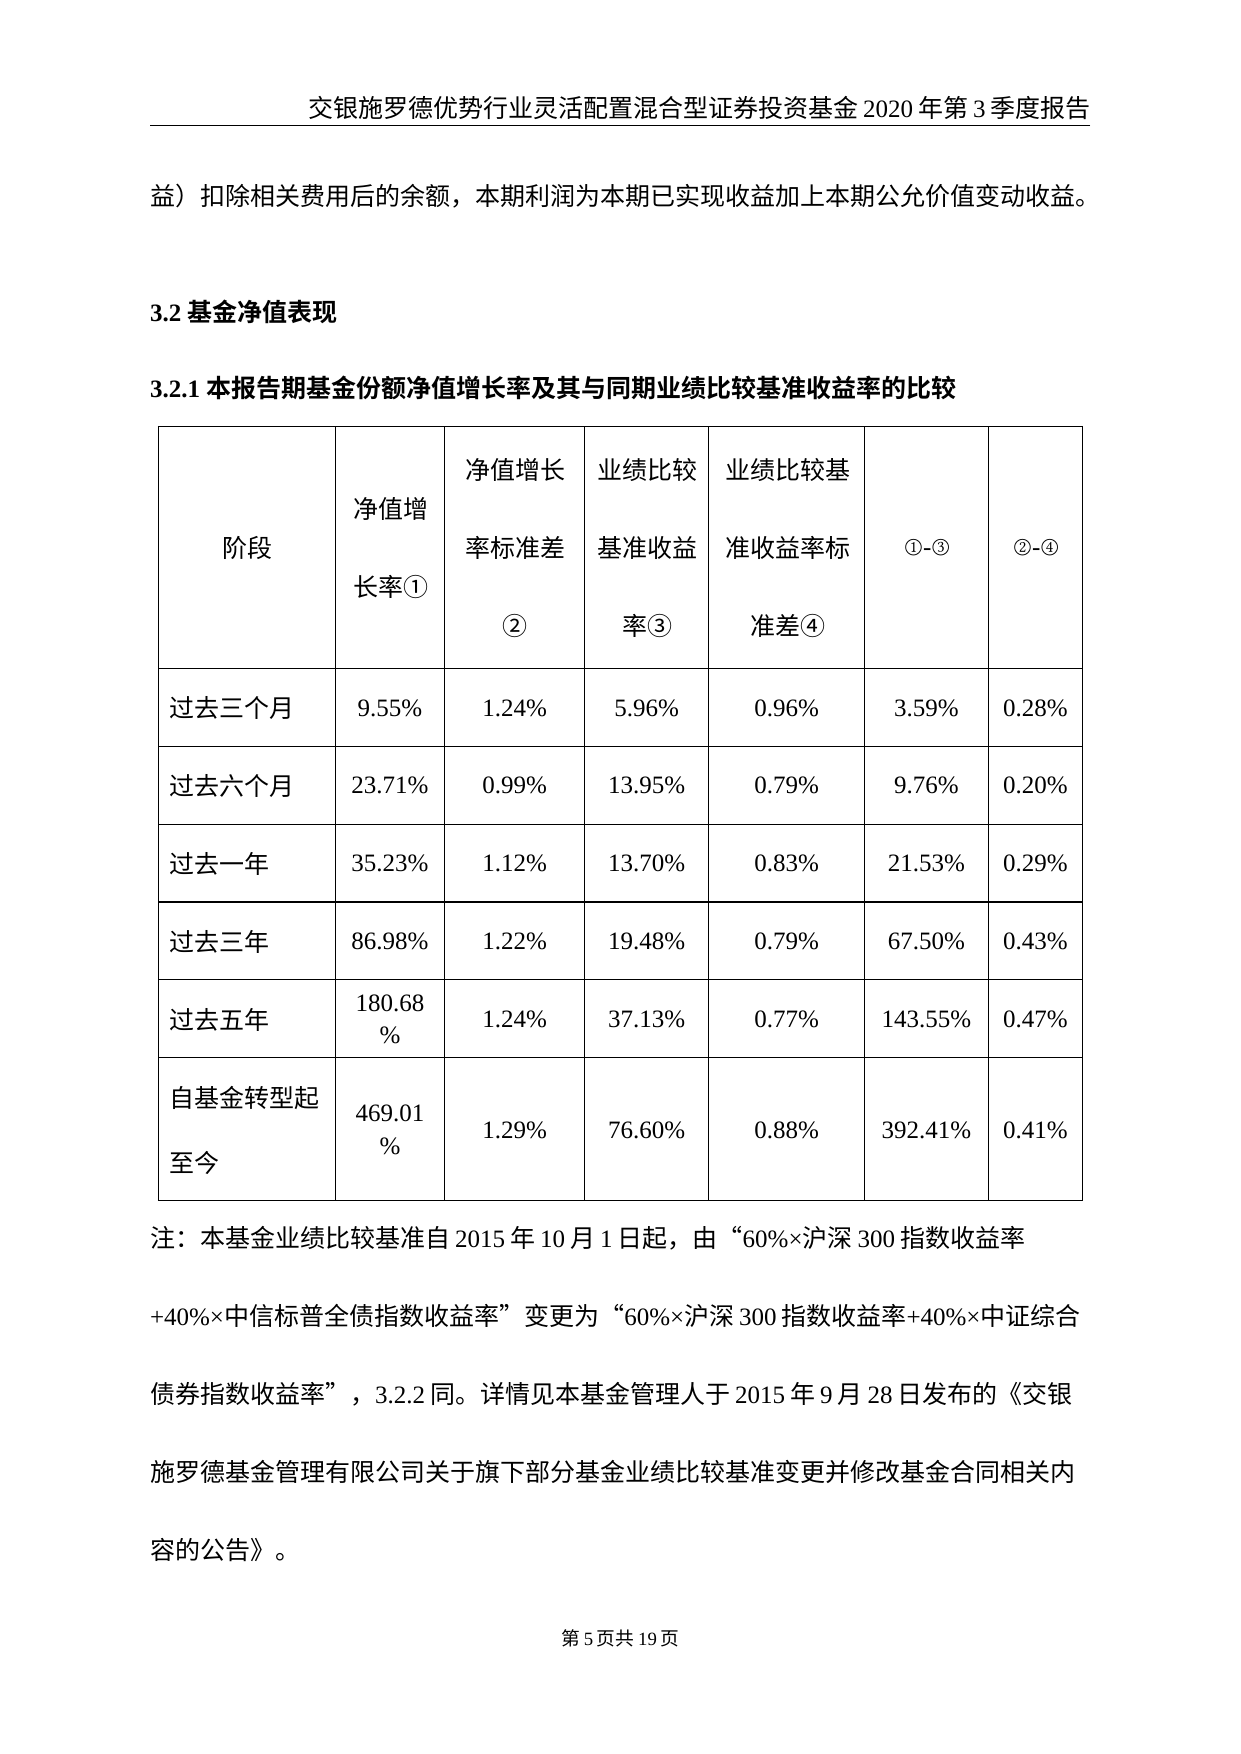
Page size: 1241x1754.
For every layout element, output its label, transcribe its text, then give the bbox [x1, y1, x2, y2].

table_cell 13.70% [585, 825, 708, 901]
table_cell 0.77% [709, 980, 864, 1057]
table_cell 过去六个月 [159, 747, 335, 823]
table_cell 0.43% [989, 903, 1082, 979]
table_cell 3.59% [865, 669, 988, 746]
table_header 业绩比较基准收益率③ [585, 427, 708, 668]
table_cell 392.41% [865, 1058, 988, 1200]
table_cell 35.23% [336, 825, 444, 901]
table_cell 0.99% [445, 747, 584, 823]
table_cell 1.29% [445, 1058, 584, 1200]
table_cell 76.60% [585, 1058, 708, 1200]
text 3.2.1 本报告期基金份额净值增长率及其与同期业绩比较基准收益率的比较 [150, 354, 1090, 419]
table_cell 469.01% [336, 1058, 444, 1200]
table_cell 0.83% [709, 825, 864, 901]
table_cell 0.96% [709, 669, 864, 746]
table_cell 86.98% [336, 903, 444, 979]
table_cell 143.55% [865, 980, 988, 1057]
table_header 净值增长率① [336, 427, 444, 668]
table_cell 1.24% [445, 669, 584, 746]
table_header ①-③ [865, 427, 988, 668]
table_cell 0.28% [989, 669, 1082, 746]
table_cell 5.96% [585, 669, 708, 746]
table_cell 9.76% [865, 747, 988, 823]
table_cell 21.53% [865, 825, 988, 901]
table_cell 0.29% [989, 825, 1082, 901]
table_cell 0.20% [989, 747, 1082, 823]
table_cell 13.95% [585, 747, 708, 823]
table_cell 67.50% [865, 903, 988, 979]
table_cell 23.71% [336, 747, 444, 823]
table_cell 37.13% [585, 980, 708, 1057]
table_cell 1.12% [445, 825, 584, 901]
table_cell 180.68% [336, 980, 444, 1057]
table_cell 过去三个月 [159, 669, 335, 746]
table_cell 0.47% [989, 980, 1082, 1057]
table_cell 0.88% [709, 1058, 864, 1200]
table_cell 0.79% [709, 903, 864, 979]
table_cell 0.79% [709, 747, 864, 823]
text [150, 162, 1090, 227]
table_cell 自基金转型起至今 [159, 1058, 335, 1200]
table_header 阶段 [159, 427, 335, 668]
table_cell 过去三年 [159, 903, 335, 979]
text 注：本基金业绩比较基准自2015年10月1日起，由“60%×沪深300指数收益率+40%×中信标普全债指数收益率”变更为“60%×沪深300指数收益率+40%×中证综合债券指数收益率”，3.2.2同。详情见本基金管理人于2015年9月28日发布的《交银施罗德基金管理有限公司关于旗下部分基金业绩比较基准变更并修改基金合同相关内容的公告》。 [150, 1204, 1090, 1581]
table_cell 过去一年 [159, 825, 335, 901]
text 3.2 基金净值表现 [150, 278, 1090, 343]
table_cell 9.55% [336, 669, 444, 746]
table_cell 19.48% [585, 903, 708, 979]
table_cell 1.22% [445, 903, 584, 979]
table_cell 1.24% [445, 980, 584, 1057]
table_header 净值增长率标准差② [445, 427, 584, 668]
table_cell 过去五年 [159, 980, 335, 1057]
table_header 业绩比较基准收益率标准差④ [709, 427, 864, 668]
table_header ②-④ [989, 427, 1082, 668]
table_cell 0.41% [989, 1058, 1082, 1200]
